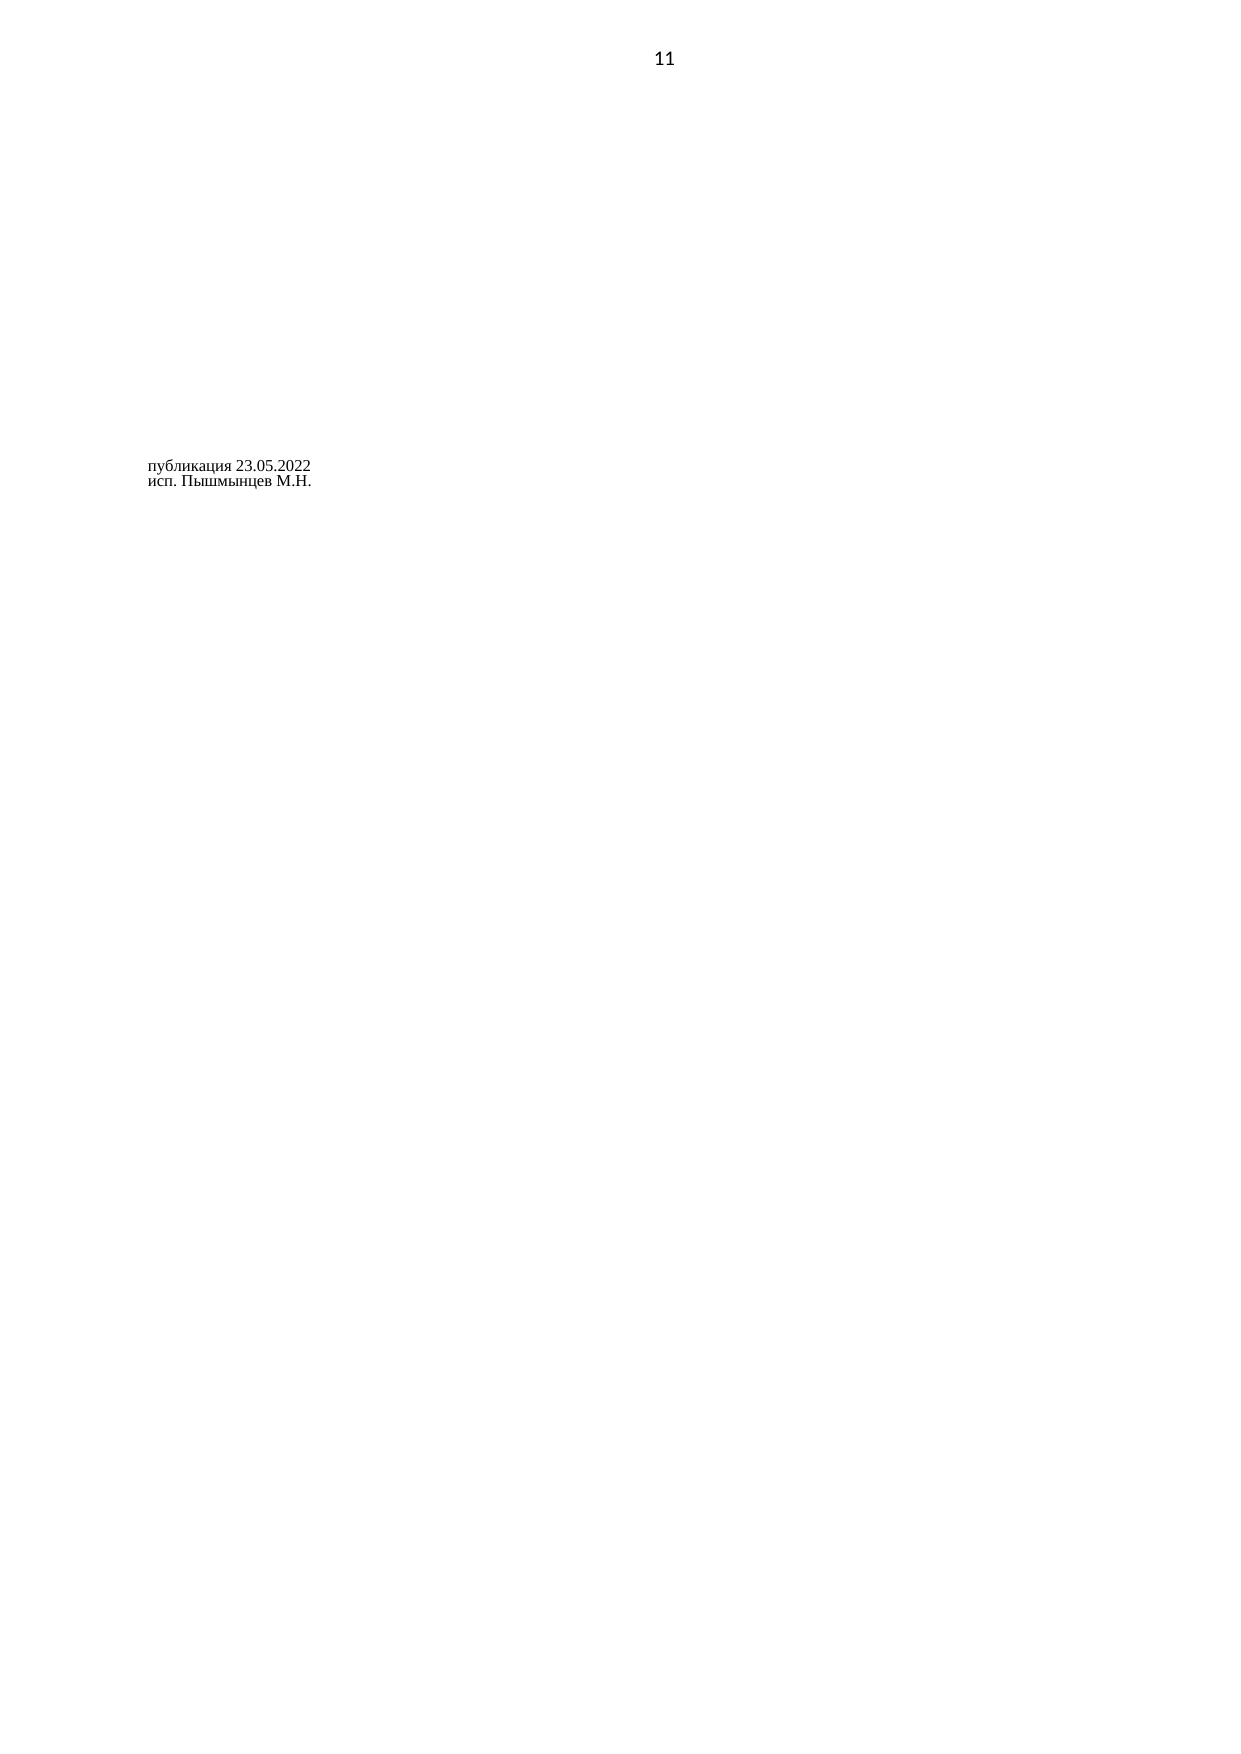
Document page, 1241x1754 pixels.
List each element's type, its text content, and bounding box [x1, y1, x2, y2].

text публикация 23.05.2022 [148, 459, 1181, 474]
text исп. Пышмынцев М.Н. [148, 474, 1181, 489]
